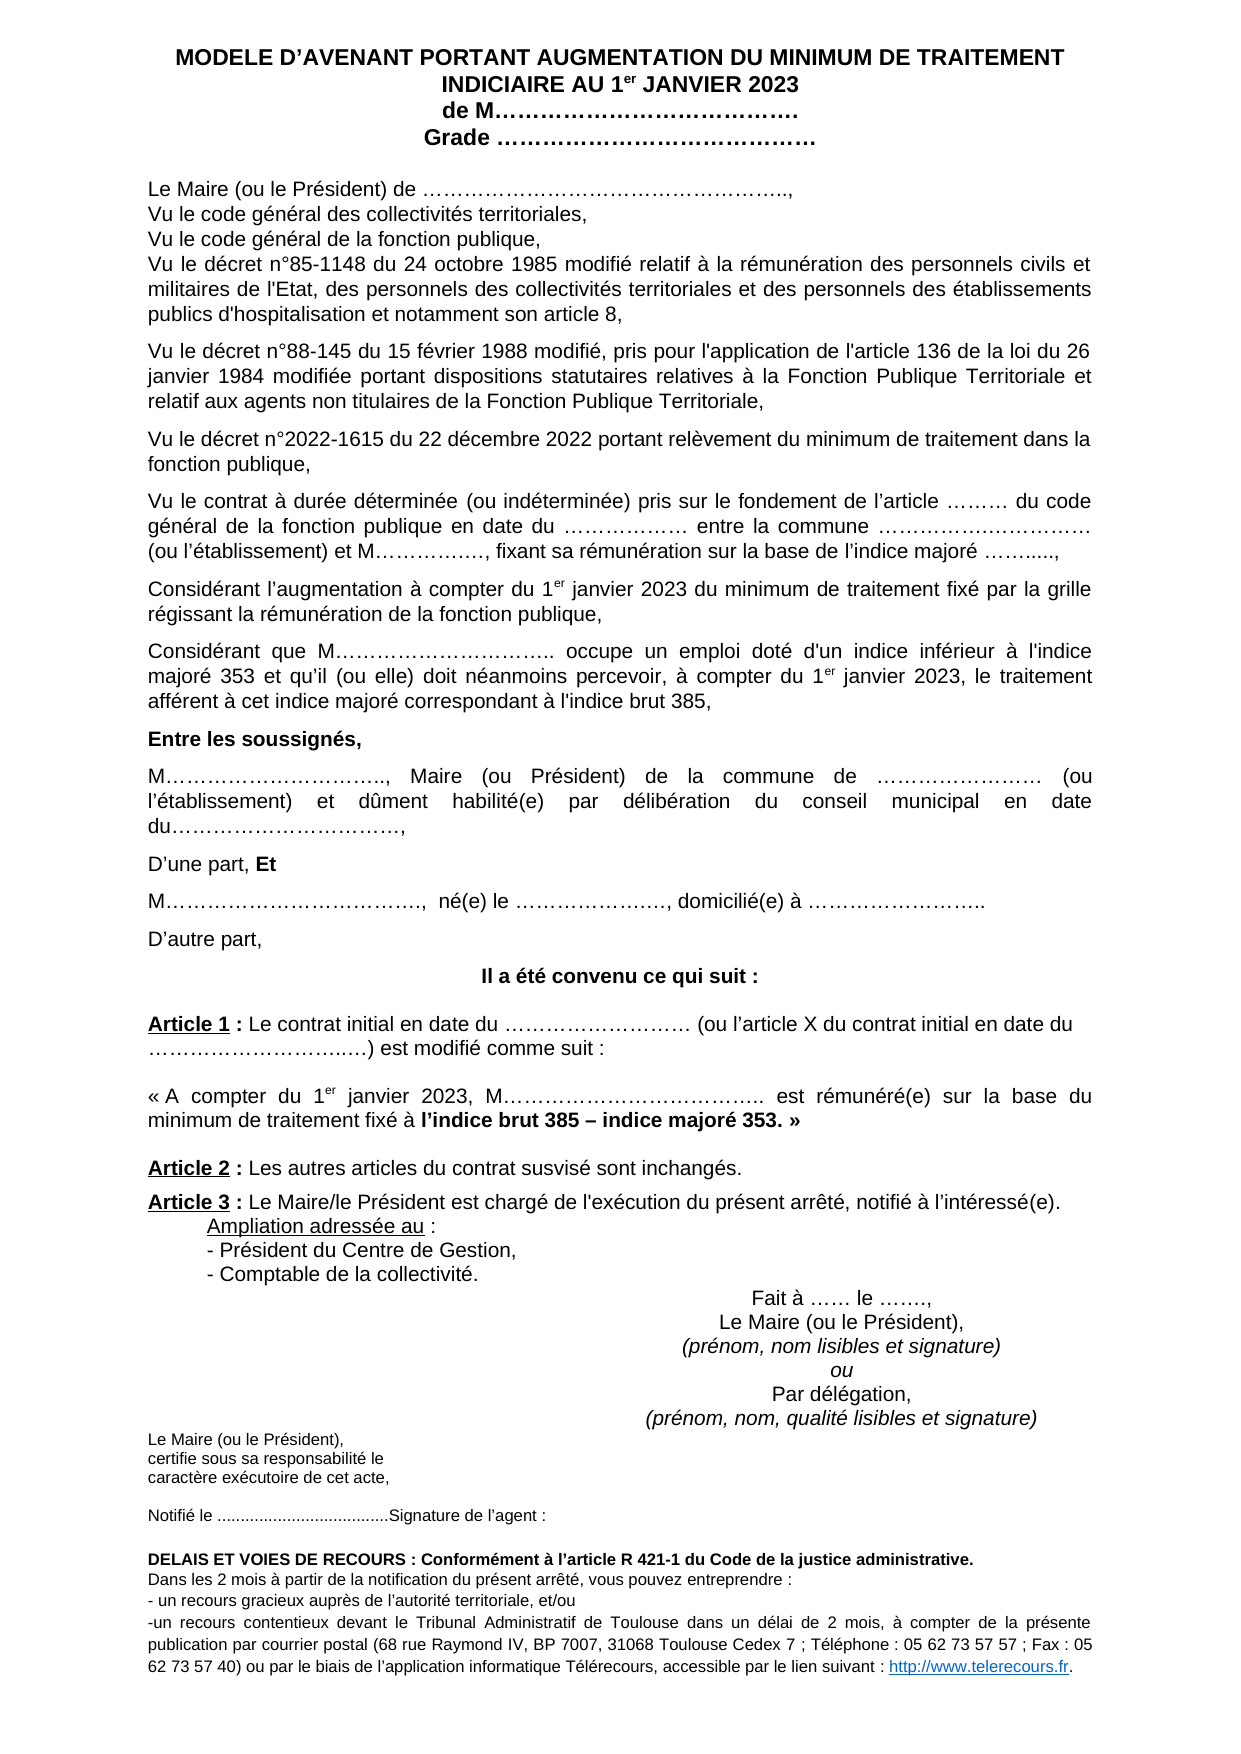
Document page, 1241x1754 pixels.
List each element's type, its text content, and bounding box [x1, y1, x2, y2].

text ou [591, 1357, 1093, 1381]
text Vu le décret n°88-145 du 15 février 1988 modifié, pris pour l'application de l'article 136 de la loi du 26 janvier 1984 modifiée portant dispositions statutaires relatives à la Fonction Publique Territoriale et relatif aux agents non titulaires de la Fonction Publique Territoriale, [148, 339, 1093, 414]
text certifie sous sa responsabilité le [148, 1448, 650, 1468]
text Notifié le .....................................Signature de l’agent : [148, 1506, 650, 1525]
text Entre les soussignés, [148, 726, 1093, 751]
text D’une part, Et [148, 851, 1093, 876]
text Vu le code général des collectivités territoriales, [148, 201, 1093, 226]
text Vu le décret n°85-1148 du 24 octobre 1985 modifié relatif à la rémunération des personnels civils et militaires de l'Etat, des personnels des collectivités territoriales et des personnels des établissements publics d'hospitalisation et notamment son article 8, [148, 251, 1093, 326]
text Article 3 : Le Maire/le Président est chargé de l'exécution du présent arrêté, notifié à l’intéressé(e). [148, 1190, 1093, 1214]
text Par délégation, [591, 1381, 1093, 1405]
text M………………………………., né(e) le ……………….…, domicilié(e) à …………………….. [148, 889, 1093, 914]
text caractère exécutoire de cet acte, [148, 1468, 650, 1487]
text Il a été convenu ce qui suit : [148, 964, 1093, 988]
text - Comptable de la collectivité. [207, 1262, 1093, 1286]
text Considérant l’augmentation à compter du 1er janvier 2023 du minimum de traitement fixé par la grille régissant la rémunération de la fonction publique, [148, 576, 1093, 626]
text Vu le décret n°2022-1615 du 22 décembre 2022 portant relèvement du minimum de traitement dans la fonction publique, [148, 426, 1093, 476]
text Article 2 : Les autres articles du contrat susvisé sont inchangés. [148, 1155, 1093, 1179]
text (prénom, nom, qualité lisibles et signature) [591, 1405, 1093, 1429]
text D’autre part, [148, 926, 1093, 951]
text (prénom, nom lisibles et signature) [591, 1333, 1093, 1357]
text MODELE D’AVENANT PORTANT AUGMENTATION DU MINIMUM DE TRAITEMENT INDICIAIRE AU 1er JANVIER 2023 [148, 44, 1093, 97]
text Vu le contrat à durée déterminée (ou indéterminée) pris sur le fondement de l’article ……… du code général de la fonction publique en date du ……………… entre la commune …………….…………… (ou l’établissement) et M………….…, fixant sa rémunération sur la base de l’indice majoré ……....., [148, 489, 1093, 564]
text « A compter du 1er janvier 2023, M……………………………….. est rémunéré(e) sur la base du minimum de traitement fixé à l’indice brut 385 – indice majoré 353. » [148, 1083, 1093, 1131]
text Vu le code général de la fonction publique, [148, 226, 1093, 251]
text Grade …………………………………… [148, 123, 1093, 150]
text - Président du Centre de Gestion, [207, 1238, 1093, 1262]
text Le Maire (ou le Président), [148, 1429, 650, 1448]
text Le Maire (ou le Président) de …………………………………………….., [148, 176, 1093, 201]
text Considérant que M………………………….. occupe un emploi doté d'un indice inférieur à l'indice majoré 353 et qu’il (ou elle) doit néanmoins percevoir, à compter du 1er janvier 2023, le traitement afférent à cet indice majoré correspondant à l'indice brut 385, [148, 639, 1093, 714]
text Fait à …… le ……., [591, 1286, 1093, 1309]
text de M…………………………………. [148, 97, 1093, 123]
text M………………………….., Maire (ou Président) de la commune de …………………… (ou l’établissement) et dûment habilité(e) par délibération du conseil municipal en date du……………………………, [148, 764, 1093, 839]
text Ampliation adressée au : [207, 1214, 1093, 1238]
text (ou le Président), [591, 1309, 1093, 1333]
text Article 1 : Le contrat initial en date du ……………………… (ou l’article X du contrat initial en date du ………………………..…) est modifié comme suit : [148, 1012, 1093, 1059]
